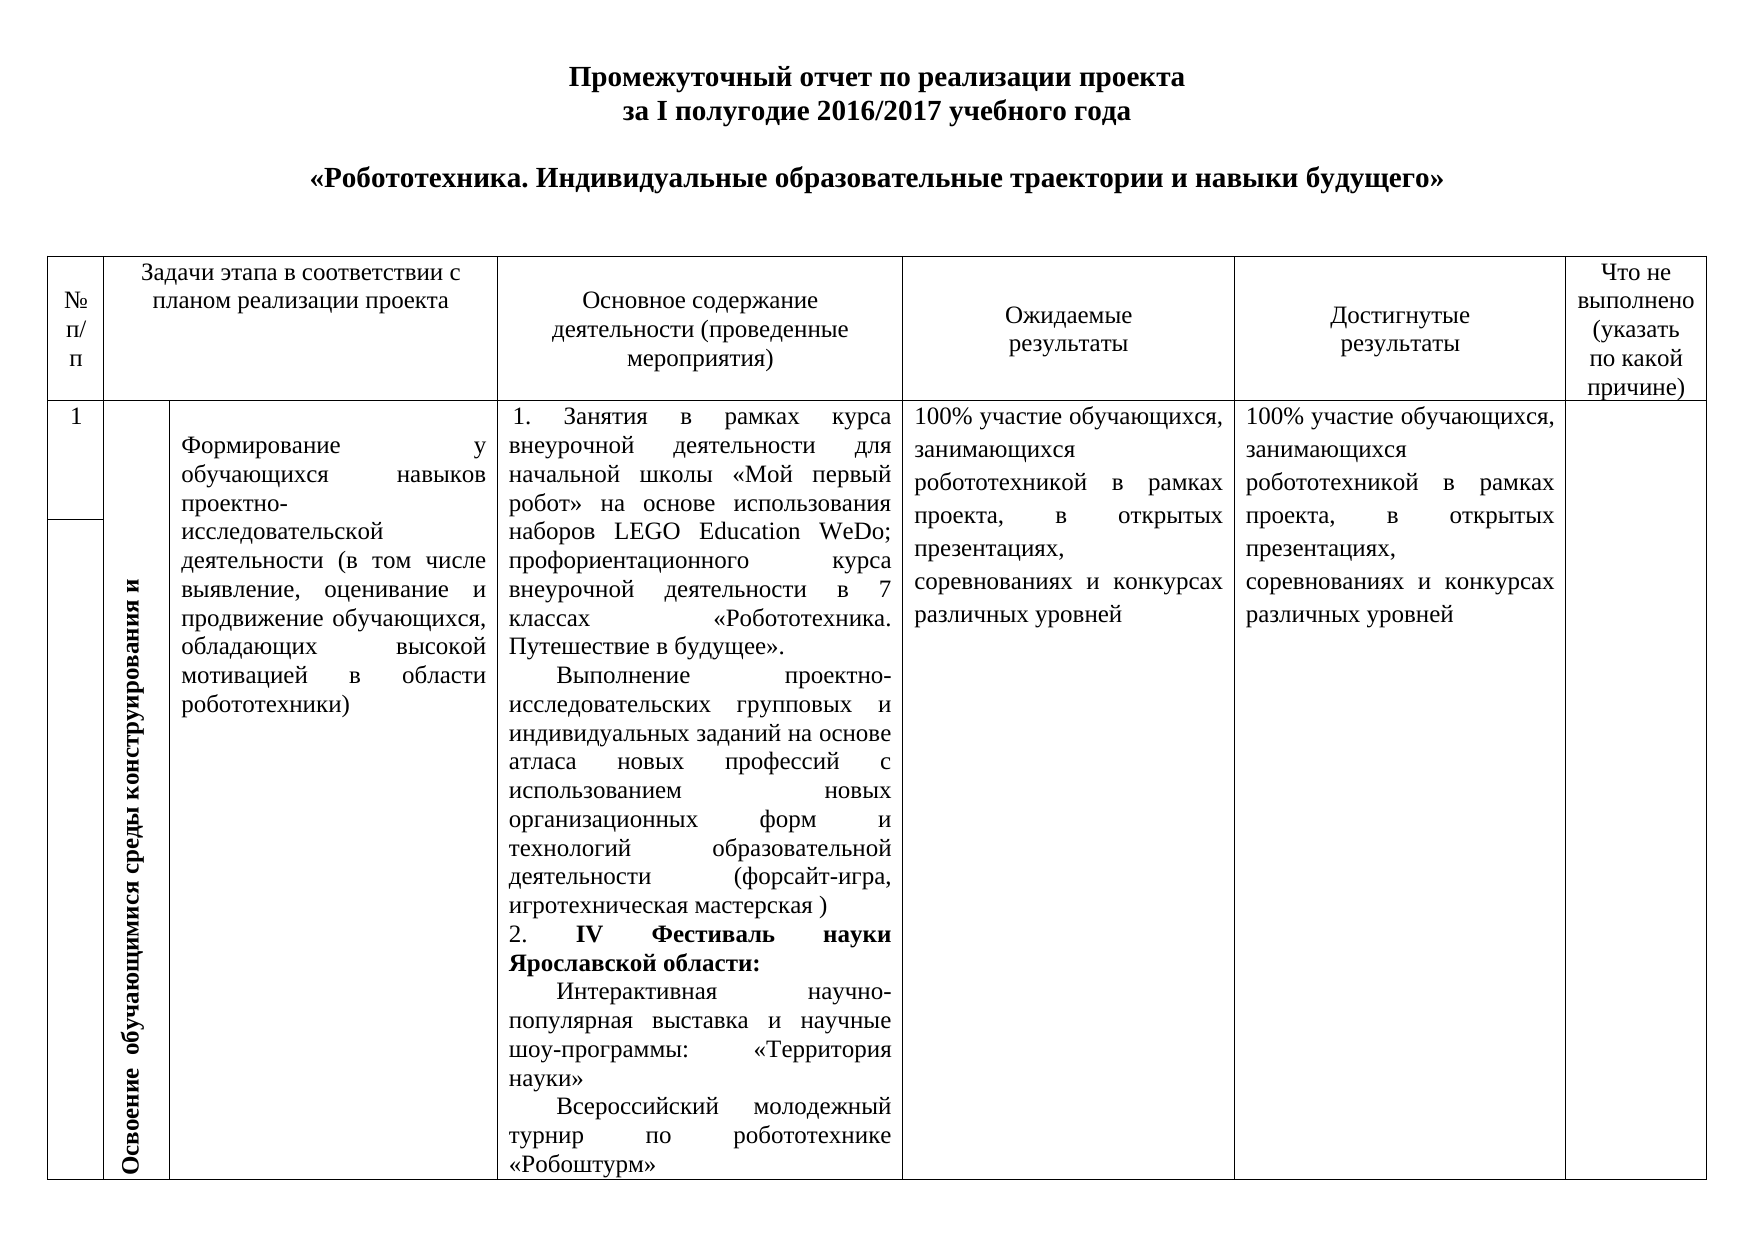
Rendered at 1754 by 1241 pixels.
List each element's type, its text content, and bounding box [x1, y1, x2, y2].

table_header Достигнутые результаты [1235, 257, 1565, 400]
text Промежуточный отчет по реализации проекта [59, 59, 1695, 93]
table_cell Освоение обучающимися среды конструирования и программирования роботов [104, 401, 169, 1179]
table_header Ожидаемые результаты [903, 257, 1234, 400]
table_cell Формирование у обучающихся навыков проектно-исследовательской деятельности (в том числе выявление, оценивание и продвижение обучающихся, обладающих высокой мотивацией в области робототехники) Создание межшкольной системы представления и защиты обучающимися выполненных ими проектов в ходе открытых презентаций, соревнований и конкурсов введение в практику командного формата межшколных встреч в рамках проекта [170, 401, 497, 1179]
table_cell 1. Занятия в рамках курса внеурочной деятельности для начальной школы «Мой первый робот» на основе использования наборов LEGO Education WeDo; профориентационного курса внеурочной деятельности в 7 классах «Робототехника. Путешествие в будущее». Выполнение проектно-исследовательских групповых и индивидуальных заданий на основе атласа новых профессий с использованием новых организационных форм и технологий образовательной деятельности (форсайт-игра, игротехническая мастерская ) 2. IV Фестиваль науки Ярославской области: Интерактивная научно-популярная выставка и научные шоу-программы: «Территория науки» Всероссийский молодежный турнир по робототехнике «Робоштурм» 3. Четвертые городские Дни науки и техники: Участие в научной конференции «Лабиринты науки» Участие в конкурсе “Техноретро” Участие в конкурсах по робототехнике “Сборка на время”, «Гонки по линии» 4. Интеллектуальный конкурс «Технологии развития памяти и логики» 5.Научно-техническая ярмарка ( г. Ярославль) 6. Профориентационная экскурсия в аэропорт «Туношна» 7. Профориентационная экскурсия на машиностроительный завод г. Углича 1. Совместное межшкольное занятие (игротехническая мастерская) «Сбор-старт» для обучающихся 7-8 классов: Знакомство с атласом новых профессий, выбор профессий будущего для проектной деятельности 2. Форсайт-игра. 1 этап 3. Участие в IV Всероссийском форуме «Будущие интеллектуальные лидеры России» 4. Международный проект по робототехнике "Космические исследования" с учащимися гимназии имени Гете г. Касселя.(Германия) [498, 401, 902, 1179]
text за I полугодие 2016/2017 учебного года [59, 93, 1695, 126]
table_cell 1 [48, 401, 103, 518]
table_cell 100% участие обучающихся, занимающихся робототехникой в рамках проекта, в открытых презентациях, соревнованиях и конкурсах различных уровней Сформированы навыки работы в команде в рамках совместной проектной деятельности [1235, 401, 1565, 1179]
text «Робототехника. Индивидуальные образовательные траектории и навыки будущего» [59, 160, 1695, 193]
table_header № п/п [48, 257, 103, 400]
table_header Задачи этапа в соответствии с планом реализации проекта [104, 257, 497, 400]
table_cell 100% участие обучающихся, занимающихся робототехникой в рамках проекта, в открытых презентациях, соревнованиях и конкурсах различных уровней Сформированы навыки работы в команде в рамках совместной проектной деятельности [903, 401, 1234, 1179]
table_cell [48, 520, 103, 1179]
table_header Основное содержание деятельности (проведенные мероприятия) [498, 257, 902, 400]
table_header Что не выполнено (указать по какой причине) [1566, 257, 1706, 400]
table_cell [1566, 401, 1706, 1179]
